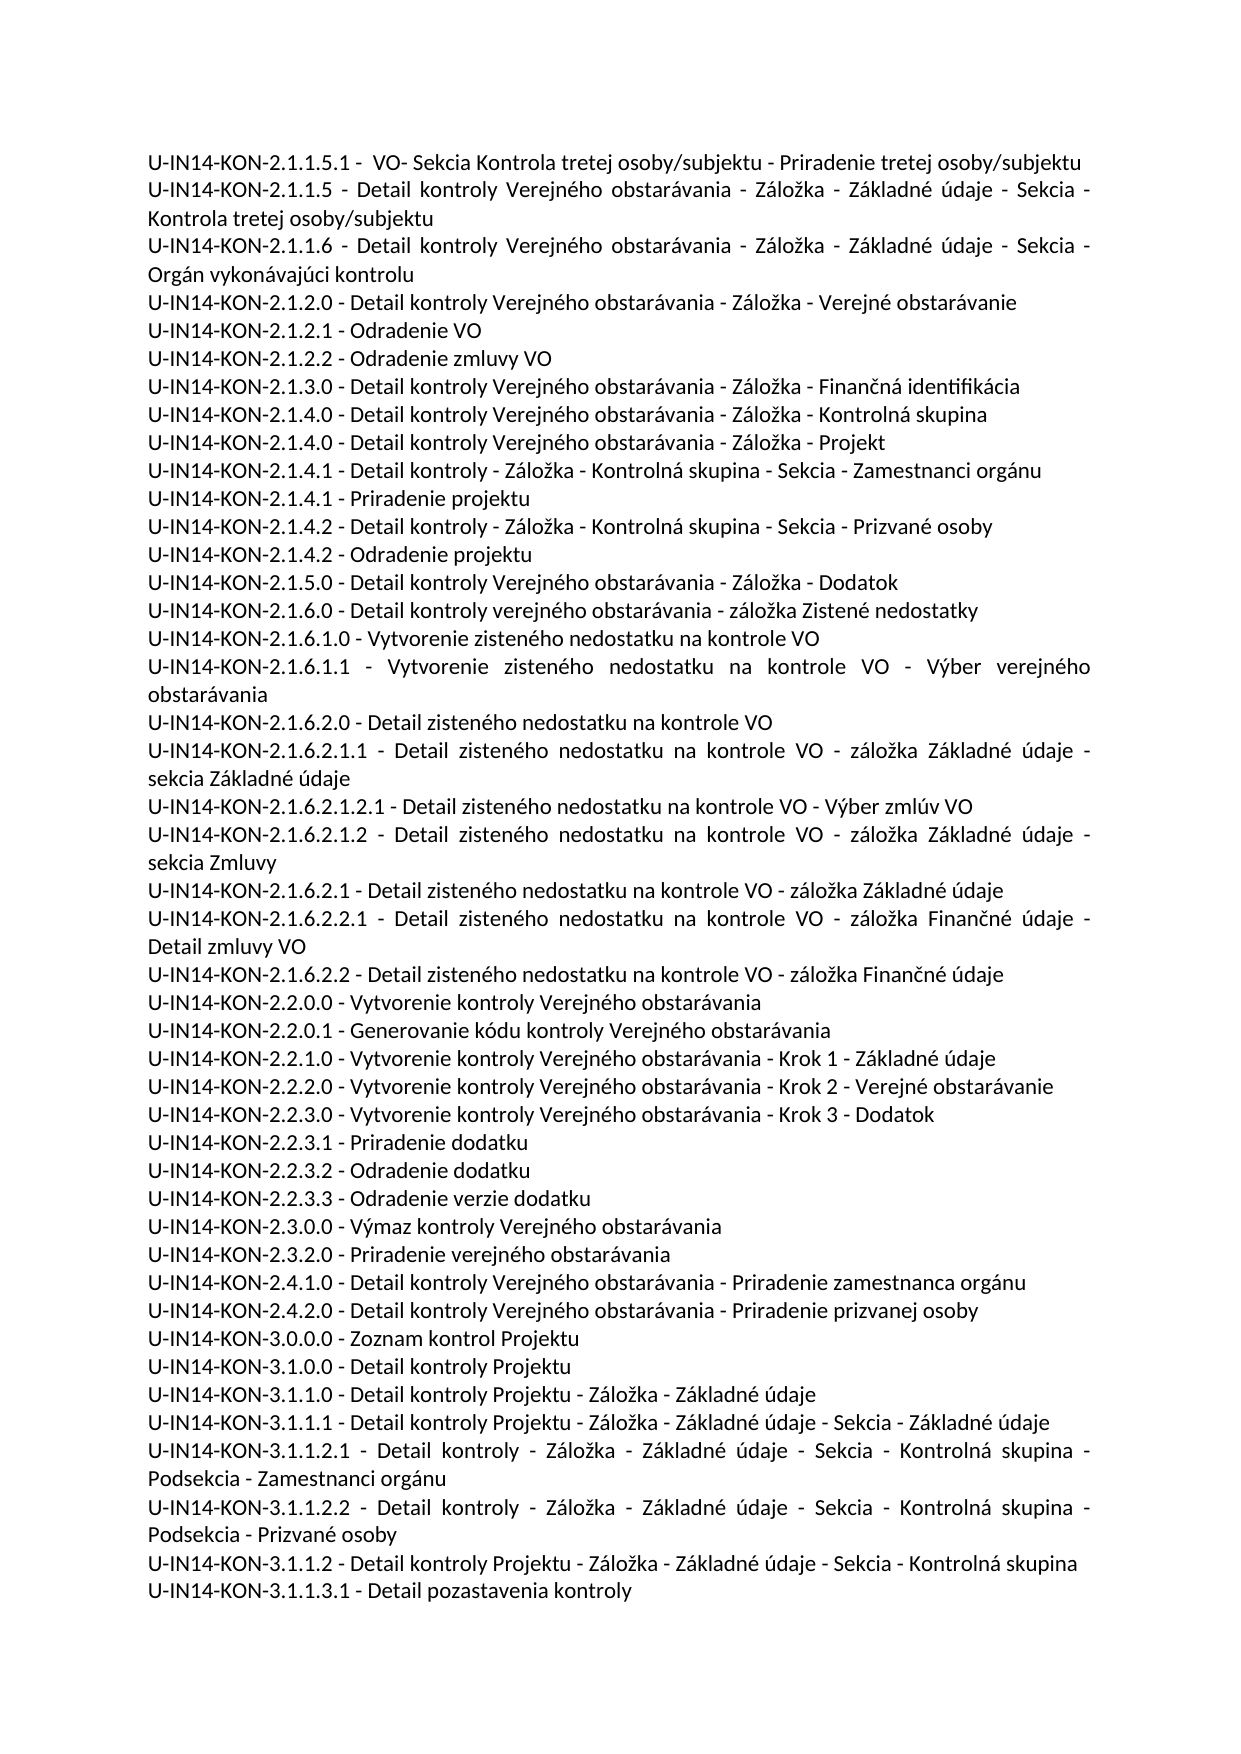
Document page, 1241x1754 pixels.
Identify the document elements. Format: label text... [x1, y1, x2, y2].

text U-IN14-KON-2.2.3.1 - Priradenie dodatku [148, 1128, 1093, 1156]
text U-IN14-KON-2.1.1.5 - Detail kontroly Verejného obstarávania - Záložka - Základné údaje - Sekcia - Kontrola tretej osoby/subjektu [148, 176, 1093, 232]
text U-IN14-KON-2.2.3.2 - Odradenie dodatku [148, 1156, 1093, 1184]
text U-IN14-KON-2.1.4.2 - Odradenie projektu [148, 540, 1093, 568]
text U-IN14-KON-3.1.1.2.2 - Detail kontroly - Záložka - Základné údaje - Sekcia - Kontrolná skupina - Podsekcia - Prizvané osoby [148, 1493, 1093, 1549]
text U-IN14-KON-3.1.1.2.1 - Detail kontroly - Záložka - Základné údaje - Sekcia - Kontrolná skupina - Podsekcia - Zamestnanci orgánu [148, 1437, 1093, 1493]
text U-IN14-KON-2.1.6.2.1.1 - Detail zisteného nedostatku na kontrole VO - záložka Základné údaje - sekcia Základné údaje [148, 736, 1093, 792]
text U-IN14-KON-2.1.4.1 - Priradenie projektu [148, 484, 1093, 512]
text U-IN14-KON-2.2.2.0 - Vytvorenie kontroly Verejného obstarávania - Krok 2 - Verejné obstarávanie [148, 1072, 1093, 1100]
text U-IN14-KON-2.4.2.0 - Detail kontroly Verejného obstarávania - Priradenie prizvanej osoby [148, 1296, 1093, 1324]
text U-IN14-KON-2.1.3.0 - Detail kontroly Verejného obstarávania - Záložka - Finančná identifikácia [148, 372, 1093, 400]
text U-IN14-KON-2.1.6.1.0 - Vytvorenie zisteného nedostatku na kontrole VO [148, 624, 1093, 652]
text U-IN14-KON-2.1.6.2.0 - Detail zisteného nedostatku na kontrole VO [148, 708, 1093, 736]
text U-IN14-KON-2.1.6.1.1 - Vytvorenie zisteného nedostatku na kontrole VO - Výber verejného obstarávania [148, 652, 1093, 708]
text U-IN14-KON-3.1.1.2 - Detail kontroly Projektu - Záložka - Základné údaje - Sekcia - Kontrolná skupina [148, 1549, 1093, 1577]
text U-IN14-KON-2.1.2.1 - Odradenie VO [148, 316, 1093, 344]
text U-IN14-KON-2.1.5.0 - Detail kontroly Verejného obstarávania - Záložka - Dodatok [148, 568, 1093, 596]
text U-IN14-KON-2.1.4.1 - Detail kontroly - Záložka - Kontrolná skupina - Sekcia - Zamestnanci orgánu [148, 456, 1093, 484]
text U-IN14-KON-3.1.0.0 - Detail kontroly Projektu [148, 1352, 1093, 1381]
text U-IN14-KON-2.4.1.0 - Detail kontroly Verejného obstarávania - Priradenie zamestnanca orgánu [148, 1268, 1093, 1296]
text U-IN14-KON-2.1.2.2 - Odradenie zmluvy VO [148, 344, 1093, 372]
text U-IN14-KON-2.3.2.0 - Priradenie verejného obstarávania [148, 1240, 1093, 1268]
text U-IN14-KON-2.1.6.2.2.1 - Detail zisteného nedostatku na kontrole VO - záložka Finančné údaje - Detail zmluvy VO [148, 904, 1093, 960]
text U-IN14-KON-2.1.1.6 - Detail kontroly Verejného obstarávania - Záložka - Základné údaje - Sekcia - Orgán vykonávajúci kontrolu [148, 232, 1093, 288]
text U-IN14-KON-2.2.3.3 - Odradenie verzie dodatku [148, 1184, 1093, 1212]
text U-IN14-KON-2.1.4.0 - Detail kontroly Verejného obstarávania - Záložka - Kontrolná skupina [148, 400, 1093, 428]
text U-IN14-KON-3.1.1.0 - Detail kontroly Projektu - Záložka - Základné údaje [148, 1381, 1093, 1408]
text U-IN14-KON-2.2.3.0 - Vytvorenie kontroly Verejného obstarávania - Krok 3 - Dodatok [148, 1100, 1093, 1128]
text U-IN14-KON-3.1.1.3.1 - Detail pozastavenia kontroly [148, 1577, 1093, 1605]
text U-IN14-KON-2.1.4.2 - Detail kontroly - Záložka - Kontrolná skupina - Sekcia - Prizvané osoby [148, 512, 1093, 540]
text U-IN14-KON-2.1.6.2.1 - Detail zisteného nedostatku na kontrole VO - záložka Základné údaje [148, 876, 1093, 904]
text U-IN14-KON-2.1.6.2.1.2 - Detail zisteného nedostatku na kontrole VO - záložka Základné údaje - sekcia Zmluvy [148, 820, 1093, 876]
text U-IN14-KON-2.1.6.2.1.2.1 - Detail zisteného nedostatku na kontrole VO - Výber zmlúv VO [148, 792, 1093, 820]
text U-IN14-KON-3.0.0.0 - Zoznam kontrol Projektu [148, 1324, 1093, 1352]
text U-IN14-KON-2.1.6.2.2 - Detail zisteného nedostatku na kontrole VO - záložka Finančné údaje [148, 960, 1093, 988]
text U-IN14-KON-2.1.2.0 - Detail kontroly Verejného obstarávania - Záložka - Verejné obstarávanie [148, 288, 1093, 316]
text U-IN14-KON-2.2.1.0 - Vytvorenie kontroly Verejného obstarávania - Krok 1 - Základné údaje [148, 1044, 1093, 1072]
text U-IN14-KON-2.1.1.5.1 - VO- Sekcia Kontrola tretej osoby/subjektu - Priradenie tretej osoby/subjektu [148, 148, 1093, 176]
text U-IN14-KON-2.2.0.1 - Generovanie kódu kontroly Verejného obstarávania [148, 1016, 1093, 1044]
text U-IN14-KON-3.1.1.1 - Detail kontroly Projektu - Záložka - Základné údaje - Sekcia - Základné údaje [148, 1408, 1093, 1437]
text U-IN14-KON-2.1.6.0 - Detail kontroly verejného obstarávania - záložka Zistené nedostatky [148, 596, 1093, 624]
text U-IN14-KON-2.2.0.0 - Vytvorenie kontroly Verejného obstarávania [148, 988, 1093, 1016]
text U-IN14-KON-2.3.0.0 - Výmaz kontroly Verejného obstarávania [148, 1212, 1093, 1240]
text U-IN14-KON-2.1.4.0 - Detail kontroly Verejného obstarávania - Záložka - Projekt [148, 428, 1093, 456]
